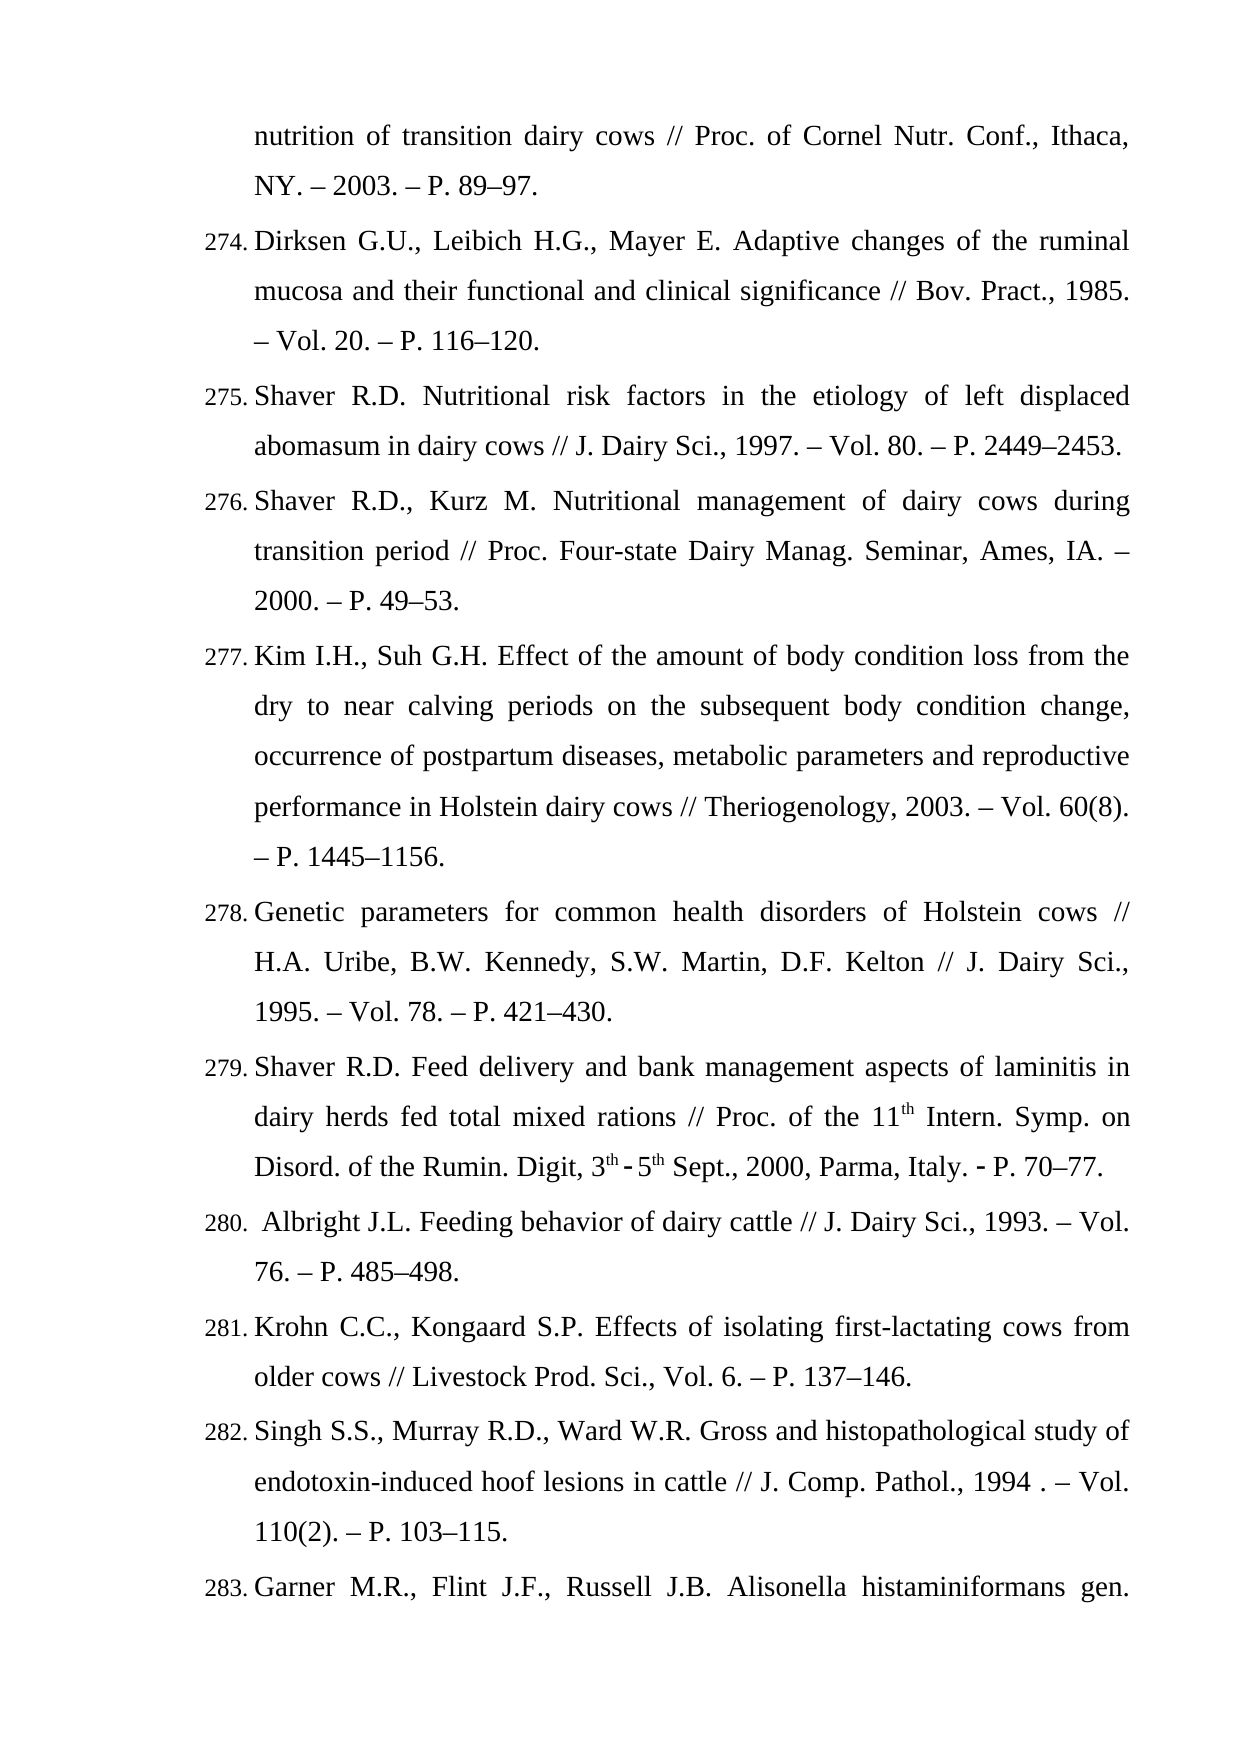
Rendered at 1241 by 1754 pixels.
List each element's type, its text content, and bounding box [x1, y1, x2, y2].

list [248, 1569, 1131, 1602]
list Krohn C.C., Kongaard S.P. Effects of isolating first-lactating cows from older cows // Livestock Prod. Sci., Vol. 6. – P. 137–146. [248, 1309, 1131, 1393]
list Shaver R.D. Nutritional risk factors in the etiology of left displaced abomasum in dairy cows // J. Dairy Sci., 1997. – Vol. 80. – P. 2449–2453. [248, 378, 1131, 462]
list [248, 118, 1131, 202]
list Albright J.L. Feeding behavior of dairy cattle // J. Dairy Sci., 1993. – Vol. 76. – P. 485–498. [248, 1204, 1131, 1288]
list Kim I.H., Suh G.H. Effect of the amount of body condition loss from the dry to near calving periods on the subsequent body condition change, occurrence of postpartum diseases, metabolic parameters and reproductive performance in Holstein dairy cows // Theriogenology, 2003. – Vol. 60(8). – P. 1445–1156. [248, 638, 1131, 873]
list Shaver R.D. Feed delivery and bank management aspects of laminitis in dairy herds fed total mixed rations // Proc. of the 11th Intern. Symp. on Disord. of the Rumin. Digit, 3th 5th Sept., 2000, Parma, Italy. P. 70–77. [248, 1049, 1131, 1183]
list Dirksen G.U., Leibich H.G., Mayer E. Adaptive changes of the ruminal mucosa and their functional and clinical significance // Bov. Pract., 1985. – Vol. 20. – P. 116–120. [248, 223, 1131, 357]
list Shaver R.D., Kurz M. Nutritional management of dairy cows during transition period // Proc. Four-state Dairy Manag. Seminar, Ames, IA. – 2000. – P. 49–53. [248, 483, 1131, 617]
list Singh S.S., Murray R.D., Ward W.R. Gross and histopathological study of endotoxin-induced hoof lesions in cattle // J. Comp. Pathol., 1994 . – Vol. 110(2). – P. 103–115. [248, 1413, 1131, 1548]
list Genetic parameters for common health disorders of Holstein cows // H.A. Uribe, B.W. Kennedy, S.W. Martin, D.F. Kelton // J. Dairy Sci., 1995. – Vol. 78. – P. 421–430. [248, 894, 1131, 1028]
